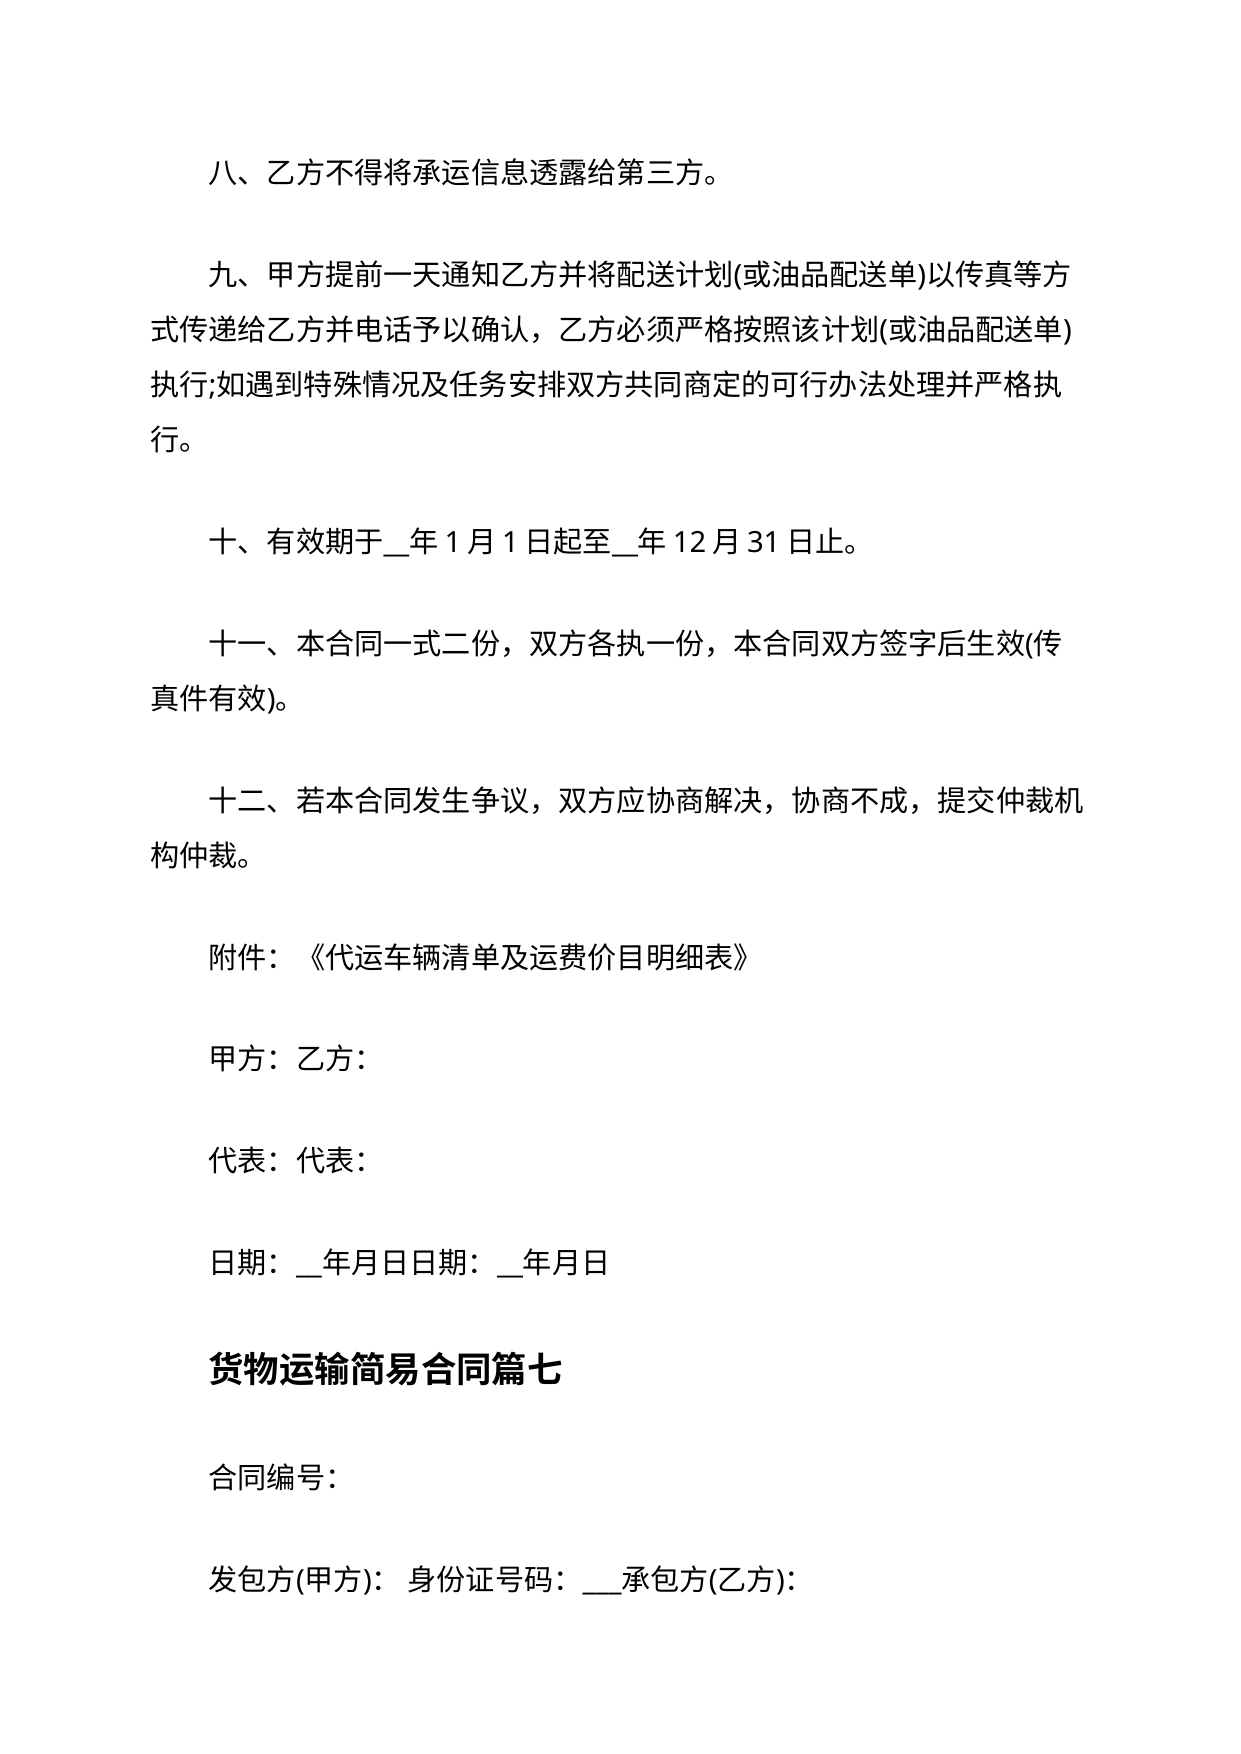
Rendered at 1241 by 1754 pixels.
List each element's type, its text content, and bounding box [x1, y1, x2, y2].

text 十二、若本合同发生争议，双方应协商解决，协商不成，提交仲裁机构仲裁。 [150, 777, 1090, 875]
text 货物运输简易合同篇七 [150, 1341, 1090, 1393]
text 甲方：乙方： [150, 1036, 1090, 1078]
text 九、甲方提前一天通知乙方并将配送计划(或油品配送单)以传真等方式传递给乙方并电话予以确认，乙方必须严格按照该计划(或油品配送单)执行;如遇到特殊情况及任务安排双方共同商定的可行办法处理并严格执行。 [150, 252, 1090, 459]
text 合同编号： [150, 1455, 1090, 1497]
text 十、有效期于__年1月1日起至__年12月31日止。 [150, 518, 1090, 561]
text 日期：__年月日日期：__年月日 [150, 1239, 1090, 1282]
text 代表：代表： [150, 1138, 1090, 1180]
text 八、乙方不得将承运信息透露给第三方。 [150, 150, 1090, 192]
text 发包方(甲方)： 身份证号码：___承包方(乙方)： [150, 1557, 1090, 1599]
text 附件：《代运车辆清单及运费价目明细表》 [150, 934, 1090, 976]
text 十一、本合同一式二份，双方各执一份，本合同双方签字后生效(传真件有效)。 [150, 621, 1090, 718]
